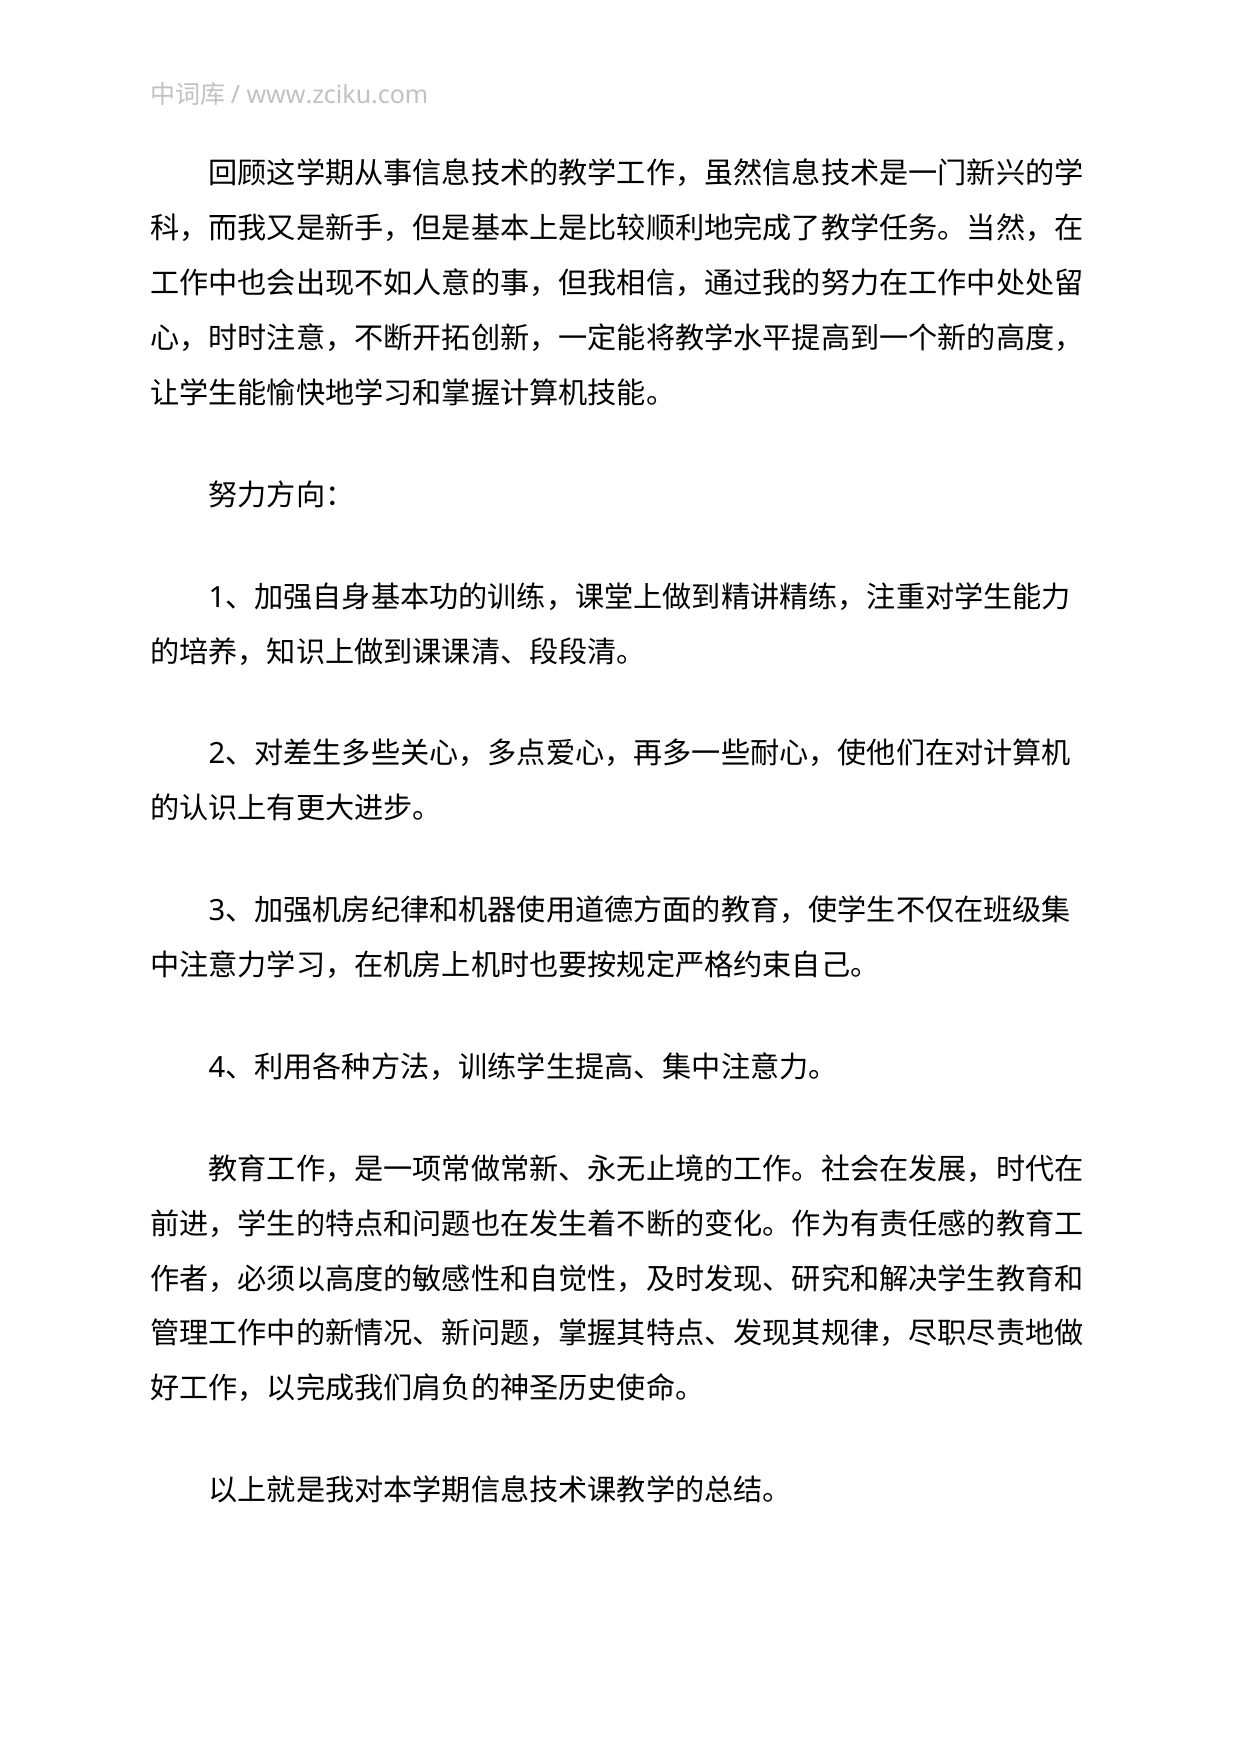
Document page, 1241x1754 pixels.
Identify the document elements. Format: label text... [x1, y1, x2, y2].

text 1、加强自身基本功的训练，课堂上做到精讲精练，注重对学生能力的培养，知识上做到课课清、段段清。 [150, 573, 1090, 670]
text 努力方向： [150, 471, 1090, 514]
text 以上就是我对本学期信息技术课教学的总结。 [150, 1467, 1090, 1509]
text 4、利用各种方法，训练学生提高、集中注意力。 [150, 1043, 1090, 1086]
text 教育工作，是一项常做常新、永无止境的工作。社会在发展，时代在前进，学生的特点和问题也在发生着不断的变化。作为有责任感的教育工作者，必须以高度的敏感性和自觉性，及时发现、研究和解决学生教育和管理工作中的新情况、新问题，掌握其特点、发现其规律，尽职尽责地做好工作，以完成我们肩负的神圣历史使命。 [150, 1145, 1090, 1407]
text 2、对差生多些关心，多点爱心，再多一些耐心，使他们在对计算机的认识上有更大进步。 [150, 730, 1090, 827]
text 回顾这学期从事信息技术的教学工作，虽然信息技术是一门新兴的学科，而我又是新手，但是基本上是比较顺利地完成了教学任务。当然，在工作中也会出现不如人意的事，但我相信，通过我的努力在工作中处处留心，时时注意，不断开拓创新，一定能将教学水平提高到一个新的高度，让学生能愉快地学习和掌握计算机技能。 [150, 150, 1090, 412]
text 3、加强机房纪律和机器使用道德方面的教育，使学生不仅在班级集中注意力学习，在机房上机时也要按规定严格约束自己。 [150, 887, 1090, 984]
